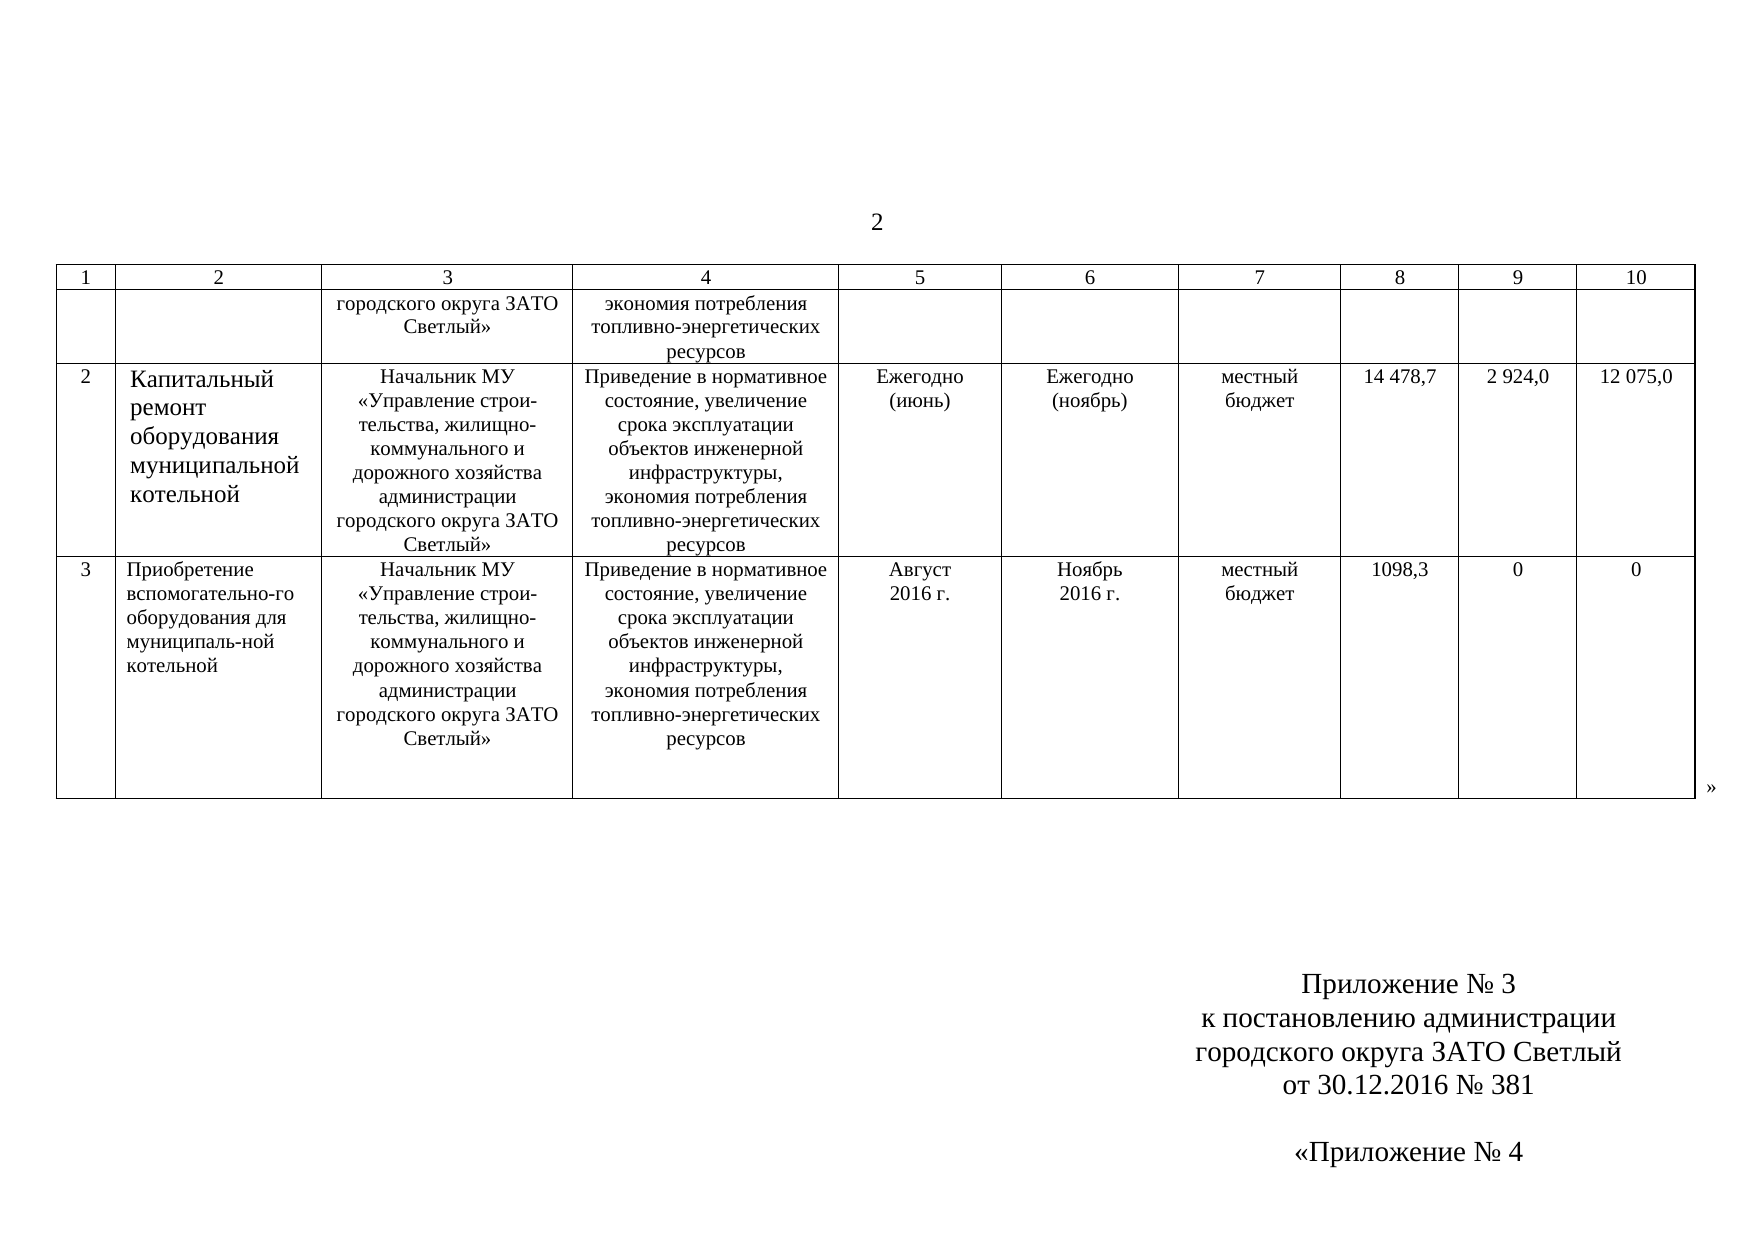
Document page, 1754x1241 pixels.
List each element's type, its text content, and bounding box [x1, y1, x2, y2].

table_cell Ежегодно (июнь) [839, 364, 1001, 556]
table_cell [116, 290, 321, 363]
table_cell 0 [1577, 557, 1694, 798]
table_header 9 [1459, 265, 1576, 289]
table_cell экономия потребления топливно-энергетических ресурсов [573, 290, 838, 363]
table_cell Август 2016 г. [839, 557, 1001, 798]
table_cell » [1696, 556, 1724, 798]
table_cell 3 [57, 557, 115, 798]
table_cell местный бюджет [1179, 557, 1340, 798]
text Приложение № 3 [1134, 967, 1683, 1000]
table_cell 1098,3 [1341, 557, 1458, 798]
text от 30.12.2016 № 381 [1134, 1067, 1683, 1101]
table_header 3 [322, 265, 572, 289]
list «Приложение № 4 [1134, 1134, 1683, 1168]
table_cell Ноябрь 2016 г. [1002, 557, 1178, 798]
table_cell [1459, 290, 1576, 363]
table_cell Начальник МУ «Управление строи-тельства, жилищно-коммунального и дорожного хозяйства администрации городского округа ЗАТО Светлый» [322, 364, 572, 556]
table_cell 14 478,7 [1341, 364, 1458, 556]
table_cell Ежегодно (ноябрь) [1002, 364, 1178, 556]
text к постановлению администрации [1134, 1000, 1683, 1034]
table_cell [1577, 290, 1694, 363]
table_cell Приведение в нормативное состояние, увеличение срока эксплуатации объектов инженерной инфраструктуры, экономия потребления топливно-энергетических ресурсов [573, 364, 838, 556]
table_header 6 [1002, 265, 1178, 289]
table_cell городского округа ЗАТО Светлый» [322, 290, 572, 363]
table_cell 12 075,0 [1577, 364, 1694, 556]
table_cell Капитальный ремонт оборудования муниципальной котельной [116, 364, 321, 556]
table_cell [1002, 290, 1178, 363]
table_header 7 [1179, 265, 1340, 289]
table_cell местный бюджет [1179, 364, 1340, 556]
table_header 2 [116, 265, 321, 289]
table_cell [57, 290, 115, 363]
text городского округа ЗАТО Светлый [1134, 1034, 1683, 1067]
table_header 1 [57, 265, 115, 289]
table_cell Начальник МУ «Управление строи-тельства, жилищно-коммунального и дорожного хозяйства администрации городского округа ЗАТО Светлый» [322, 557, 572, 798]
table_header 5 [839, 265, 1001, 289]
table_cell 2 924,0 [1459, 364, 1576, 556]
table_header 8 [1341, 265, 1458, 289]
table_cell Приобретение вспомогательно-го оборудования для муниципаль-ной котельной [116, 557, 321, 798]
table_header 10 [1577, 265, 1694, 289]
table_header 4 [573, 265, 838, 289]
table_cell [1341, 290, 1458, 363]
table_cell [839, 290, 1001, 363]
text 2 [71, 207, 1683, 236]
table_cell [1179, 290, 1340, 363]
table_cell Приведение в нормативное состояние, увеличение срока эксплуатации объектов инженерной инфраструктуры, экономия потребления топливно-энергетических ресурсов [573, 557, 838, 798]
table_cell 2 [57, 364, 115, 556]
table_cell 0 [1459, 557, 1576, 798]
